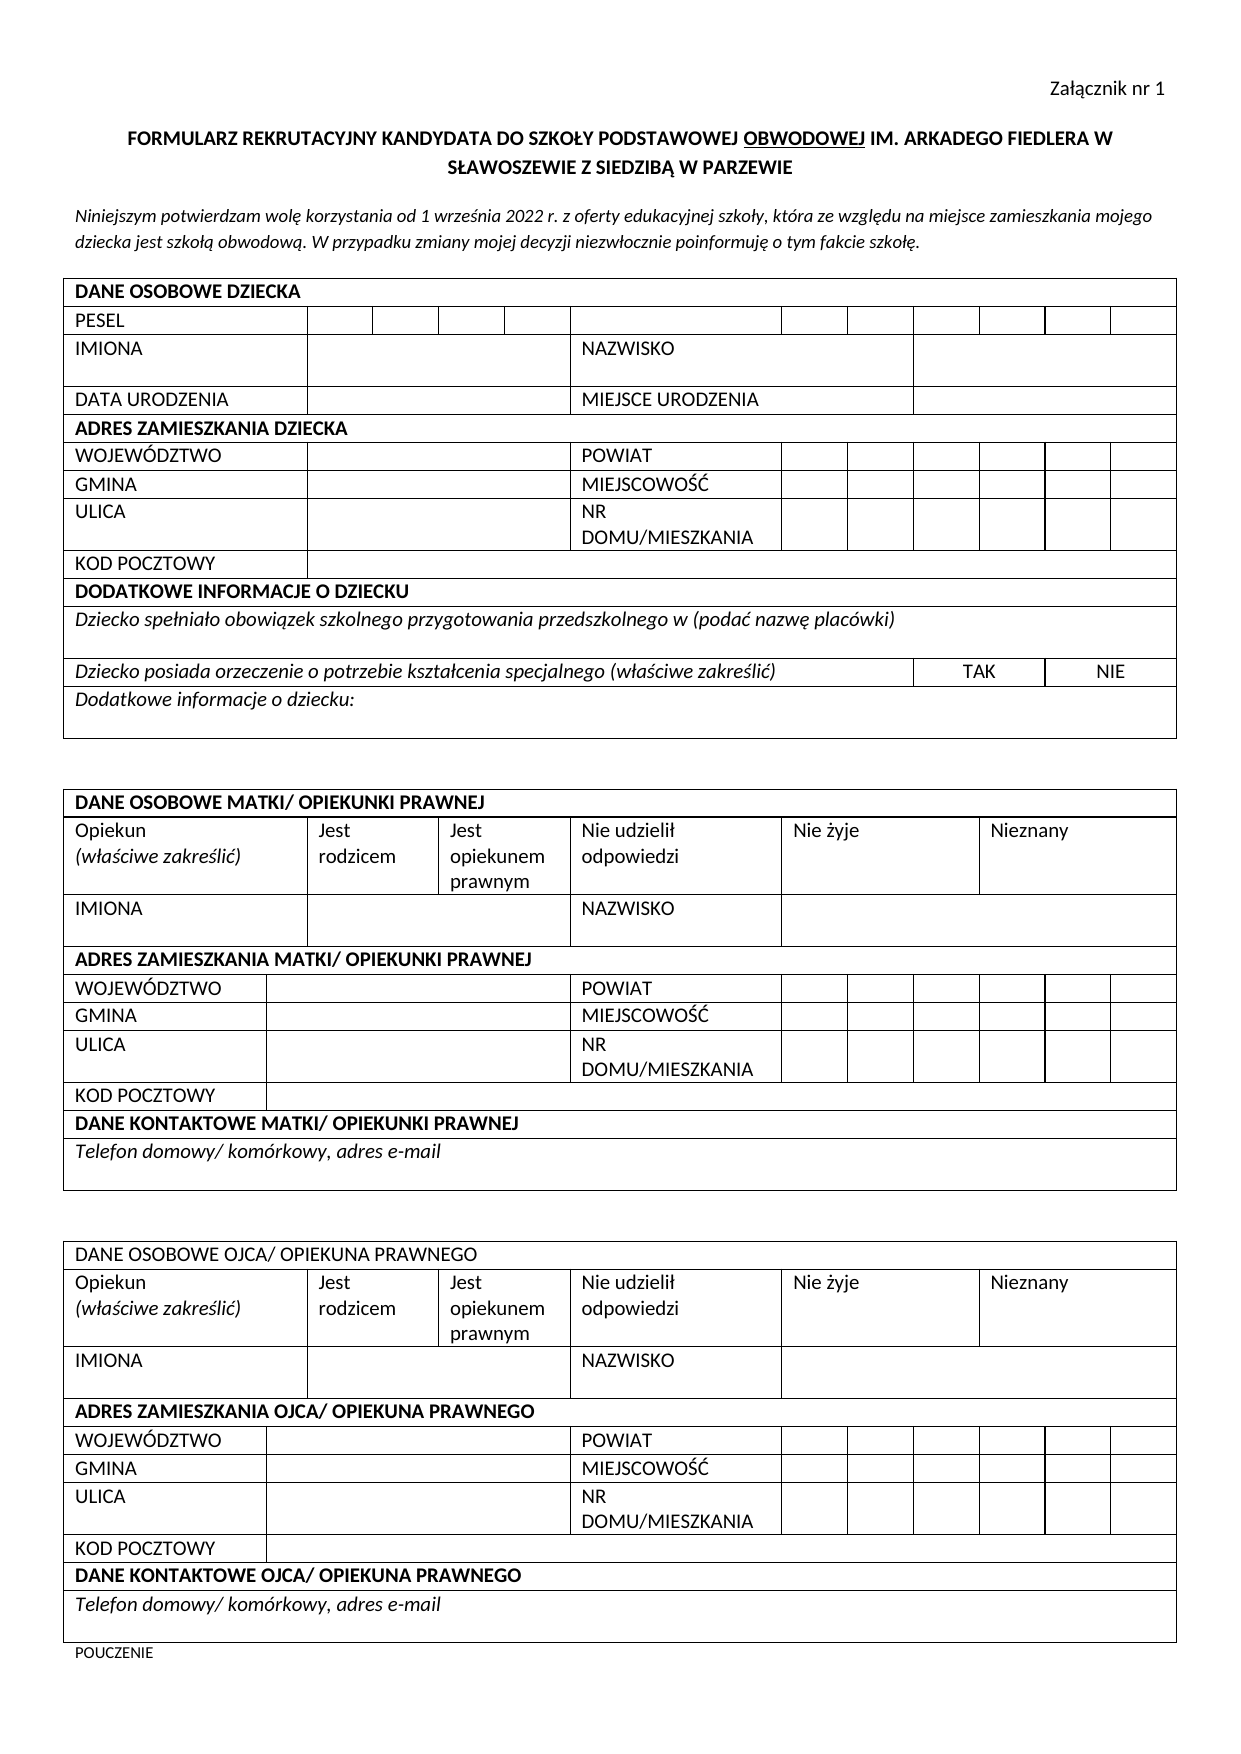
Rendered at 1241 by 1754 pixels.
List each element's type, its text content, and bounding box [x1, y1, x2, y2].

table_cell ULICA [64, 1483, 266, 1534]
table_cell [571, 307, 781, 334]
table_cell [308, 443, 570, 470]
table_cell MIEJSCOWOŚĆ [571, 1455, 781, 1482]
text FORMULARZ REKRUTACYJNY KANDYDATA DO SZKOŁY PODSTAWOWEJ OBWODOWEJ IM. ARKADEGO FIEDLERA W SŁAWOSZEWIE Z SIEDZIBĄ W PARZEWIE [75, 125, 1165, 179]
table_cell [1046, 1427, 1110, 1454]
table_cell [308, 387, 570, 414]
table_cell [1111, 1483, 1176, 1534]
table_cell [1046, 1031, 1110, 1082]
table_cell Opiekun (właściwe zakreślić) [64, 1270, 307, 1346]
table_cell [914, 1455, 979, 1482]
table_cell [782, 1483, 847, 1534]
table_cell [1046, 1455, 1110, 1482]
table_cell [308, 335, 570, 386]
table_cell [308, 471, 570, 498]
table_cell [848, 1483, 913, 1534]
table_cell NAZWISKO [571, 1347, 781, 1398]
table_cell [980, 499, 1044, 549]
table_cell IMIONA [64, 1347, 307, 1398]
table_cell Dziecko spełniało obowiązek szkolnego przygotowania przedszkolnego w (podać nazwę placówki) [64, 607, 1176, 657]
table_cell Opiekun (właściwe zakreślić) [64, 818, 307, 894]
table_cell [308, 551, 1176, 578]
table_cell [308, 499, 570, 549]
table_cell [914, 1031, 979, 1082]
table_cell [1046, 471, 1110, 498]
table_cell [914, 499, 979, 549]
table_cell KOD POCZTOWY [64, 1083, 266, 1109]
table_cell TAK [914, 659, 1044, 686]
table_cell Dodatkowe informacje o dziecku: [64, 687, 1176, 737]
table_cell Nie udzielił odpowiedzi [571, 818, 781, 894]
table_cell [1046, 1003, 1110, 1030]
table_cell ADRES ZAMIESZKANIA MATKI/ OPIEKUNKI PRAWNEJ [64, 947, 1176, 974]
table_cell [439, 307, 504, 334]
table_cell [1111, 1455, 1176, 1482]
table_cell [980, 443, 1044, 470]
table_cell [782, 1031, 847, 1082]
table_cell DANE KONTAKTOWE MATKI/ OPIEKUNKI PRAWNEJ [64, 1111, 1176, 1138]
table_cell [782, 895, 1176, 946]
table_cell [308, 307, 372, 334]
table_cell [914, 1427, 979, 1454]
table_cell [267, 1003, 570, 1030]
table_cell DODATKOWE INFORMACJE O DZIECKU [64, 579, 1176, 606]
table_cell [267, 1083, 1176, 1109]
table_cell [782, 471, 847, 498]
table_cell [1111, 499, 1176, 549]
table_cell [980, 1003, 1044, 1030]
table_cell GMINA [64, 1455, 266, 1482]
table_cell [848, 1455, 913, 1482]
table_cell POWIAT [571, 443, 781, 470]
table_cell ULICA [64, 499, 307, 549]
table_cell NAZWISKO [571, 895, 781, 946]
table_header DANE OSOBOWE OJCA/ OPIEKUNA PRAWNEGO [64, 1242, 1176, 1268]
table_cell GMINA [64, 1003, 266, 1030]
table_cell GMINA [64, 471, 307, 498]
table_cell [373, 307, 438, 334]
table_cell [1111, 1003, 1176, 1030]
table_cell Dziecko posiada orzeczenie o potrzebie kształcenia specjalnego (właściwe zakreślić) [64, 659, 913, 686]
table_cell [1111, 975, 1176, 1002]
table_cell [848, 1427, 913, 1454]
text Załącznik nr 1 [75, 75, 1165, 100]
table_cell [914, 307, 979, 334]
table_cell [308, 1347, 570, 1398]
table_cell [267, 1455, 570, 1482]
table_cell [782, 307, 847, 334]
table_cell NAZWISKO [571, 335, 913, 386]
table_cell [980, 471, 1044, 498]
table_cell KOD POCZTOWY [64, 551, 307, 578]
table_cell [848, 499, 913, 549]
table_cell IMIONA [64, 895, 307, 946]
table_cell [980, 1483, 1044, 1534]
table_cell [1046, 499, 1110, 549]
table_cell [267, 1535, 1176, 1562]
table_cell KOD POCZTOWY [64, 1535, 266, 1562]
table_cell [1046, 443, 1110, 470]
table_cell IMIONA [64, 335, 307, 386]
table_cell [914, 1483, 979, 1534]
table_cell [848, 307, 913, 334]
table_header DANE OSOBOWE MATKI/ OPIEKUNKI PRAWNEJ [64, 790, 1176, 816]
table_cell [1046, 307, 1110, 334]
table_cell [782, 499, 847, 549]
table_cell POWIAT [571, 1427, 781, 1454]
table_cell Nie udzielił odpowiedzi [571, 1270, 781, 1346]
table_cell [782, 1455, 847, 1482]
table_cell [1111, 471, 1176, 498]
table_cell [782, 975, 847, 1002]
table_cell WOJEWÓDZTWO [64, 443, 307, 470]
table_cell [782, 1003, 847, 1030]
table_cell [267, 975, 570, 1002]
table_cell ULICA [64, 1031, 266, 1082]
table_cell NIE [1046, 659, 1176, 686]
table_cell Nieznany [980, 1270, 1176, 1346]
table_cell [914, 387, 1176, 414]
table_cell [1111, 1031, 1176, 1082]
table_cell [782, 443, 847, 470]
table_header DANE OSOBOWE DZIECKA [64, 279, 1176, 306]
table_cell Jest opiekunem prawnym [439, 818, 570, 894]
table_cell [914, 471, 979, 498]
table_cell ADRES ZAMIESZKANIA OJCA/ OPIEKUNA PRAWNEGO [64, 1399, 1176, 1426]
text POUCZENIE [75, 1643, 1165, 1663]
table_cell MIEJSCOWOŚĆ [571, 471, 781, 498]
table_cell [848, 1031, 913, 1082]
table_cell [1046, 1483, 1110, 1534]
table_cell [914, 335, 1176, 386]
table_cell [1046, 975, 1110, 1002]
table_cell Jest rodzicem [308, 818, 438, 894]
table_cell [782, 1427, 847, 1454]
table_cell [914, 443, 979, 470]
table_cell [848, 443, 913, 470]
table_cell [1111, 443, 1176, 470]
table_cell [1111, 1427, 1176, 1454]
table_cell MIEJSCE URODZENIA [571, 387, 913, 414]
table_cell Telefon domowy/ komórkowy, adres e-mail [64, 1591, 1176, 1642]
table_cell Jest rodzicem [308, 1270, 438, 1346]
table_cell [980, 975, 1044, 1002]
table_cell Telefon domowy/ komórkowy, adres e-mail [64, 1139, 1176, 1189]
table_cell [848, 1003, 913, 1030]
table_cell DANE KONTAKTOWE OJCA/ OPIEKUNA PRAWNEGO [64, 1563, 1176, 1590]
table_cell [980, 1427, 1044, 1454]
table_cell [267, 1031, 570, 1082]
table_cell [1111, 307, 1176, 334]
table_cell [980, 1031, 1044, 1082]
table_cell [848, 975, 913, 1002]
table_cell Nie żyje [782, 818, 979, 894]
table_cell Nie żyje [782, 1270, 979, 1346]
table_cell [980, 1455, 1044, 1482]
table_cell [505, 307, 570, 334]
table_cell WOJEWÓDZTWO [64, 975, 266, 1002]
table_cell [848, 471, 913, 498]
table_cell [308, 895, 570, 946]
table_cell NR DOMU/MIESZKANIA [571, 1483, 781, 1534]
table_cell NR DOMU/MIESZKANIA [571, 1031, 781, 1082]
table_cell [914, 1003, 979, 1030]
table_cell [914, 975, 979, 1002]
table_cell WOJEWÓDZTWO [64, 1427, 266, 1454]
text Niniejszym potwierdzam wolę korzystania od 1 września 2022 r. z oferty edukacyjnej szkoły, która ze względu na miejsce zamieszkania mojego dziecka jest szkołą obwodową. W przypadku zmiany mojej decyzji niezwłocznie poinformuję o tym fakcie szkołę. [75, 204, 1165, 253]
table_cell NR DOMU/MIESZKANIA [571, 499, 781, 549]
table_cell [267, 1483, 570, 1534]
table_cell DATA URODZENIA [64, 387, 307, 414]
table_cell POWIAT [571, 975, 781, 1002]
table_cell [782, 1347, 1176, 1398]
table_cell MIEJSCOWOŚĆ [571, 1003, 781, 1030]
table_cell Nieznany [980, 818, 1176, 894]
table_cell ADRES ZAMIESZKANIA DZIECKA [64, 415, 1176, 442]
table_cell [980, 307, 1044, 334]
table_cell PESEL [64, 307, 307, 334]
table_cell [267, 1427, 570, 1454]
table_cell Jest opiekunem prawnym [439, 1270, 570, 1346]
